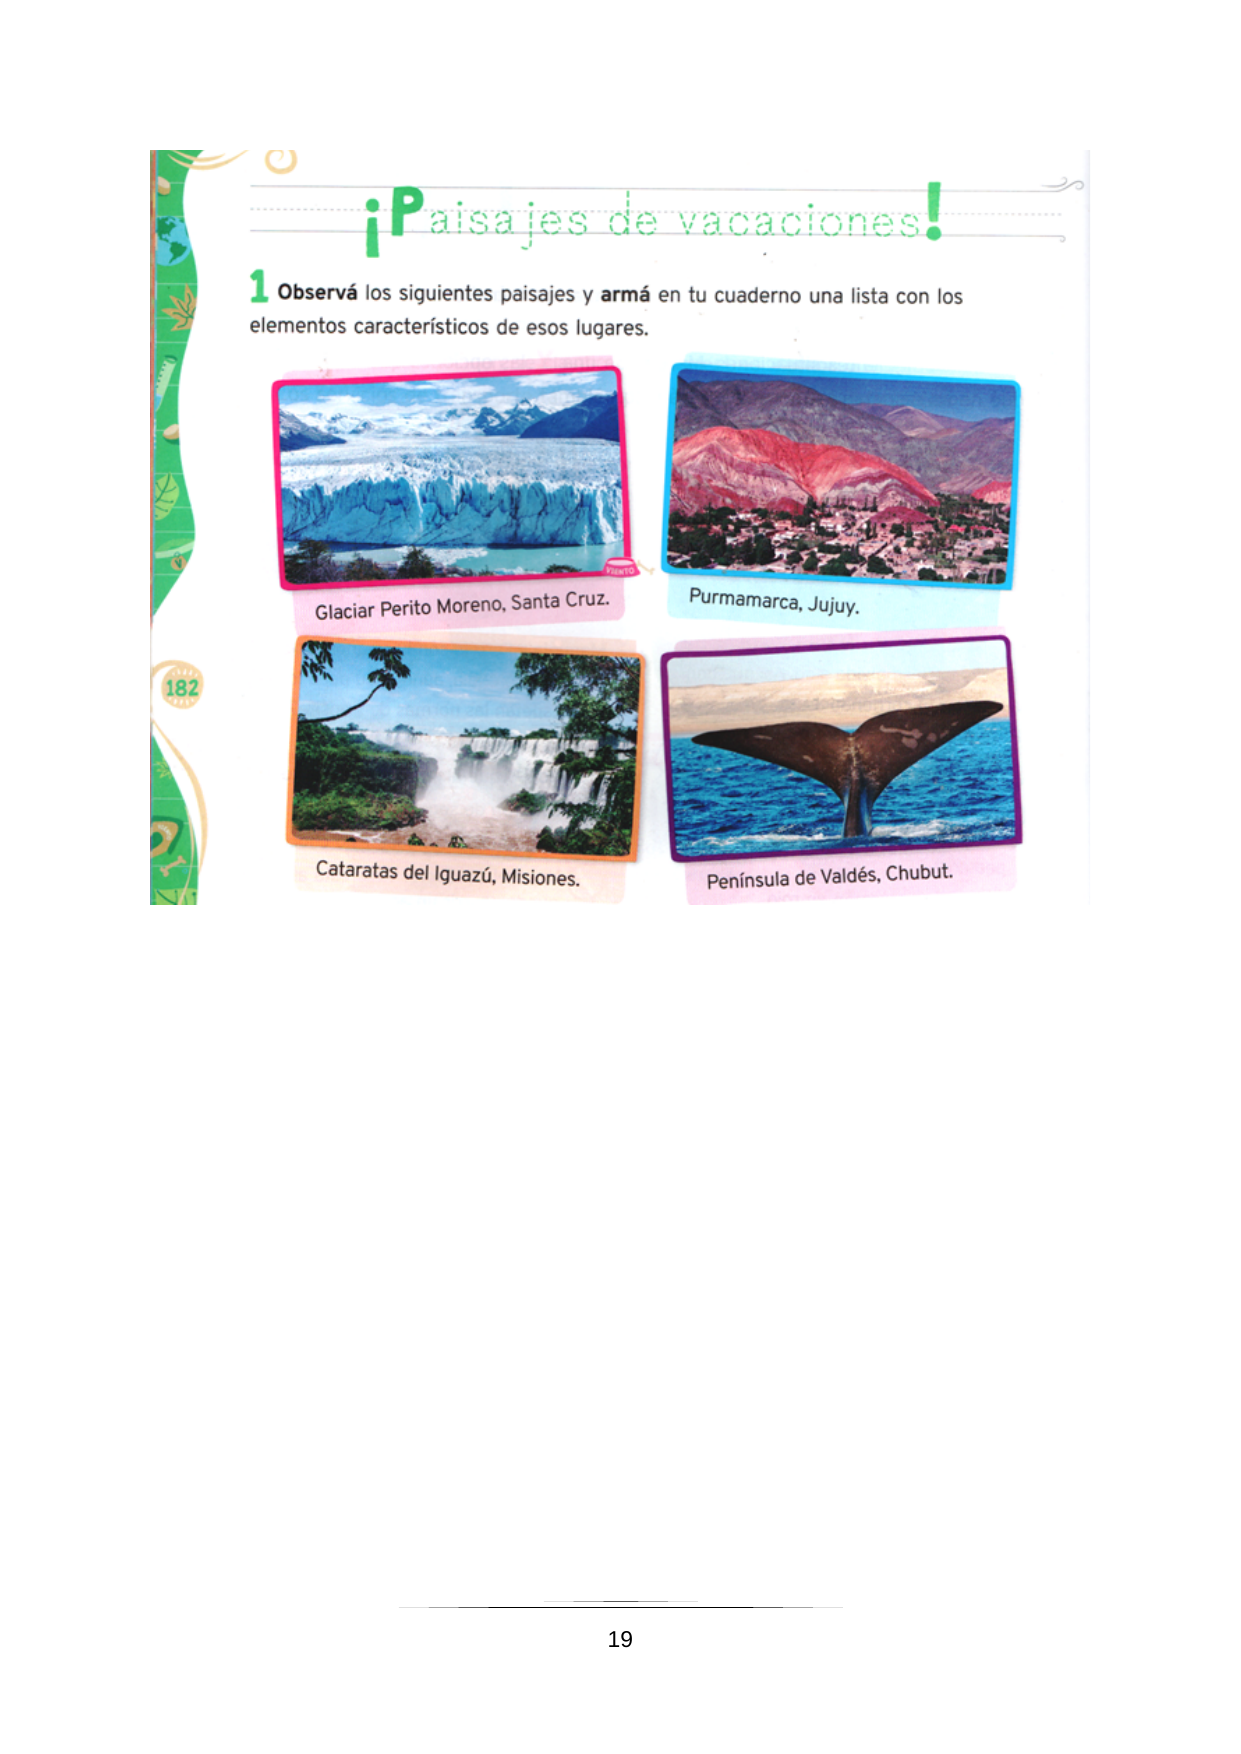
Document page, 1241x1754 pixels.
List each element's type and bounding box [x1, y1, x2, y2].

picture [150, 150, 1091, 905]
